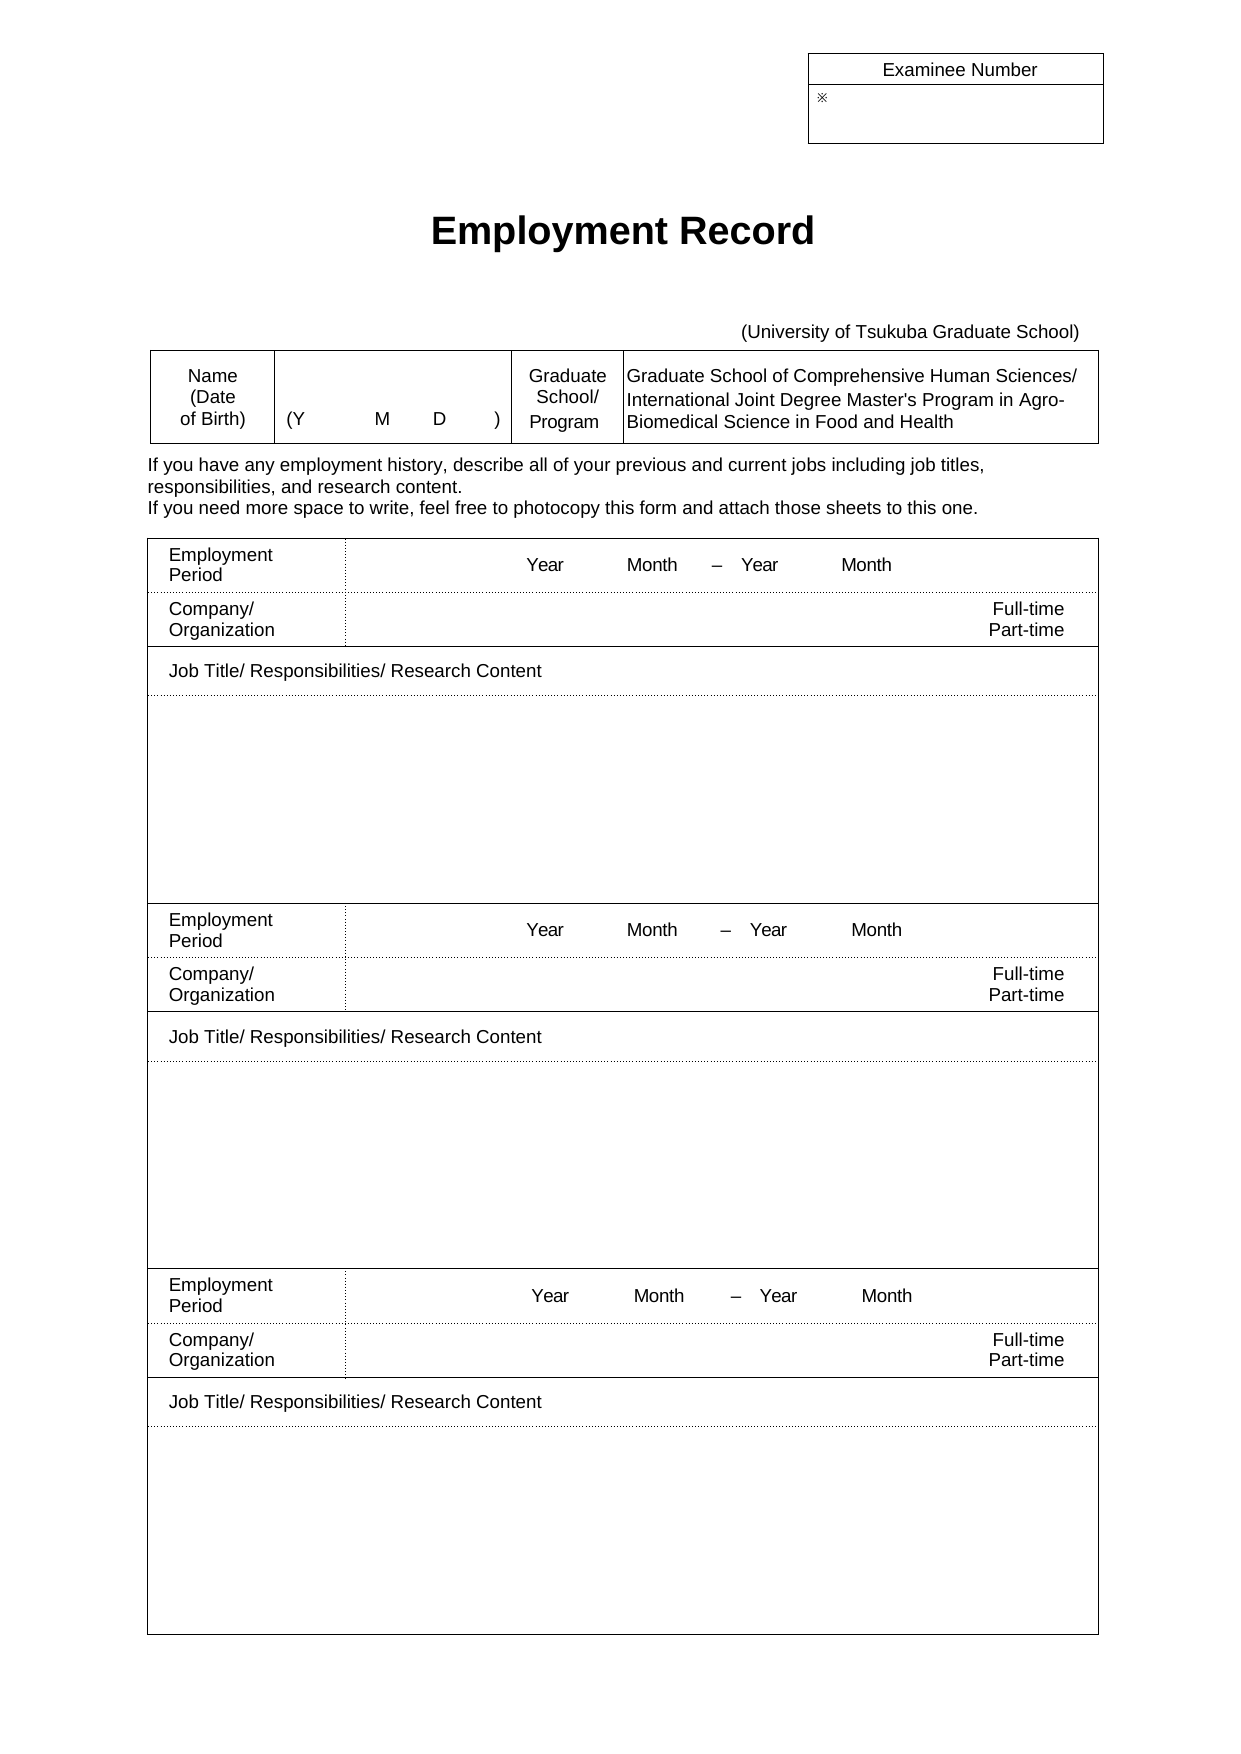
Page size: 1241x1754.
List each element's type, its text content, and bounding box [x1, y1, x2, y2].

table_cell Full-time Part-time [346, 592, 1098, 646]
table_cell [148, 695, 1098, 903]
table_header Graduate School/ Program [512, 351, 623, 443]
text Employment Record [135, 208, 1111, 253]
table_cell Employment Period [148, 904, 346, 957]
text (University of Tsukuba Graduate School) [741, 321, 1111, 342]
table_cell Company/ Organization [148, 592, 346, 646]
table_cell Year Month – Year Month [346, 904, 1098, 957]
text If you have any employment history, describe all of your previous and current jobs including job titles, responsibilities, and research content. [147, 454, 1110, 497]
table_cell Job Title/ Responsibilities/ Research Content [148, 1378, 1098, 1426]
table_header (Y M D ) [275, 351, 511, 443]
table_cell Full-time Part-time [346, 957, 1098, 1011]
table_header Graduate School of Comprehensive Human Sciences/ International Joint Degree Master's Program in Agro-Biomedical Science in Food and Health [624, 351, 1098, 443]
table_cell Job Title/ Responsibilities/ Research Content [148, 1012, 1098, 1061]
table_cell [148, 1426, 1098, 1634]
table_cell Employment Period [148, 1269, 346, 1322]
table_header Year Month – Year Month [346, 539, 1098, 592]
table_header Name (Date of Birth) [151, 351, 274, 443]
table_cell Company/ Organization [148, 957, 346, 1011]
table_cell [148, 1061, 1098, 1268]
table_header Employment Period [148, 539, 346, 592]
table_cell Year Month – Year Month [346, 1269, 1098, 1322]
text If you need more space to write, feel free to photocopy this form and attach those sheets to this one. [147, 497, 1111, 519]
table_cell Company/ Organization [148, 1323, 346, 1377]
table_cell Full-time Part-time [346, 1323, 1098, 1377]
table_cell Job Title/ Responsibilities/ Research Content [148, 647, 1098, 695]
